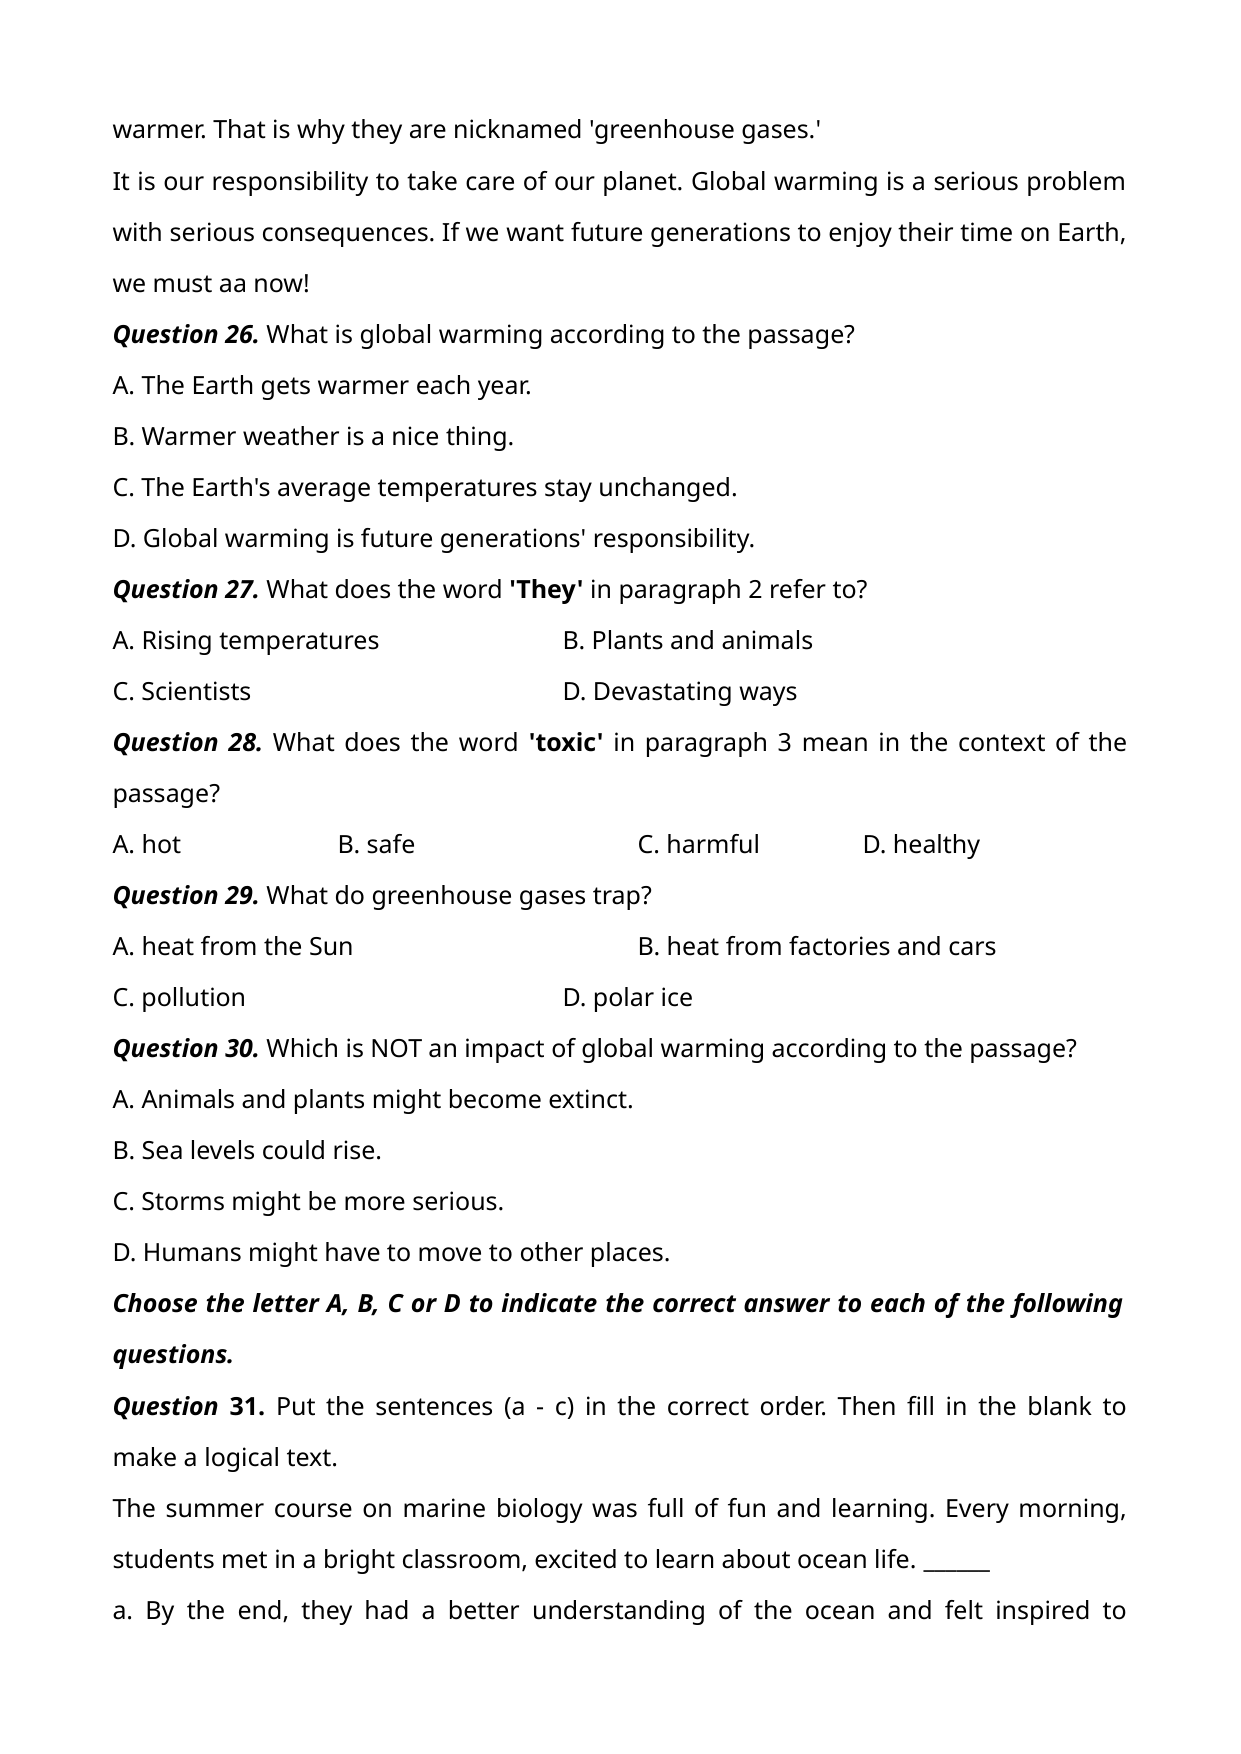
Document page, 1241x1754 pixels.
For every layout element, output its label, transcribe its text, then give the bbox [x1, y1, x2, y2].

text Question 28. What does the word 'toxic' in paragraph 3 mean in the context of the passage? [112, 725, 1128, 810]
text A. Rising temperatures B. Plants and animals [112, 623, 1128, 657]
text C. pollution D. polar ice [112, 980, 1128, 1014]
text A. Animals and plants might become extinct. [112, 1082, 1128, 1116]
text C. Scientists D. Devastating ways [112, 674, 1128, 708]
text Choose the letter A, B, C or D to indicate the correct answer to each of the following questions. [112, 1286, 1128, 1371]
text Question 31. Put the sentences (a - c) in the correct order. Then fill in the blank to make a logical text. [112, 1388, 1128, 1473]
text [112, 1592, 1128, 1626]
text D. Global warming is future generations' responsibility. [112, 521, 1128, 554]
text B. Warmer weather is a nice thing. [112, 418, 1128, 452]
text C. The Earth's average temperatures stay unchanged. [112, 469, 1128, 503]
text The summer course on marine biology was full of fun and learning. Every morning, students met in a bright classroom, excited to learn about ocean life. ______ [112, 1490, 1128, 1575]
text It is our responsibility to take care of our planet. Global warming is a serious problem with serious consequences. If we want future generations to enjoy their time on Earth, we must aa now! [112, 163, 1128, 299]
text A. hot B. safe C. harmful D. healthy [112, 827, 1128, 861]
text D. Humans might have to move to other places. [112, 1235, 1128, 1269]
text Question 27. What does the word 'They' in paragraph 2 refer to? [112, 572, 1128, 606]
text A. The Earth gets warmer each year. [112, 367, 1128, 401]
text Question 30. Which is NOT an impact of global warming according to the passage? [112, 1031, 1128, 1065]
text B. Sea levels could rise. [112, 1133, 1128, 1167]
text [112, 112, 1128, 146]
text Question 26. What is global warming according to the passage? [112, 316, 1128, 350]
text Question 29. What do greenhouse gases trap? [112, 878, 1128, 912]
text A. heat from the Sun B. heat from factories and cars [112, 929, 1128, 963]
text C. Storms might be more serious. [112, 1184, 1128, 1218]
